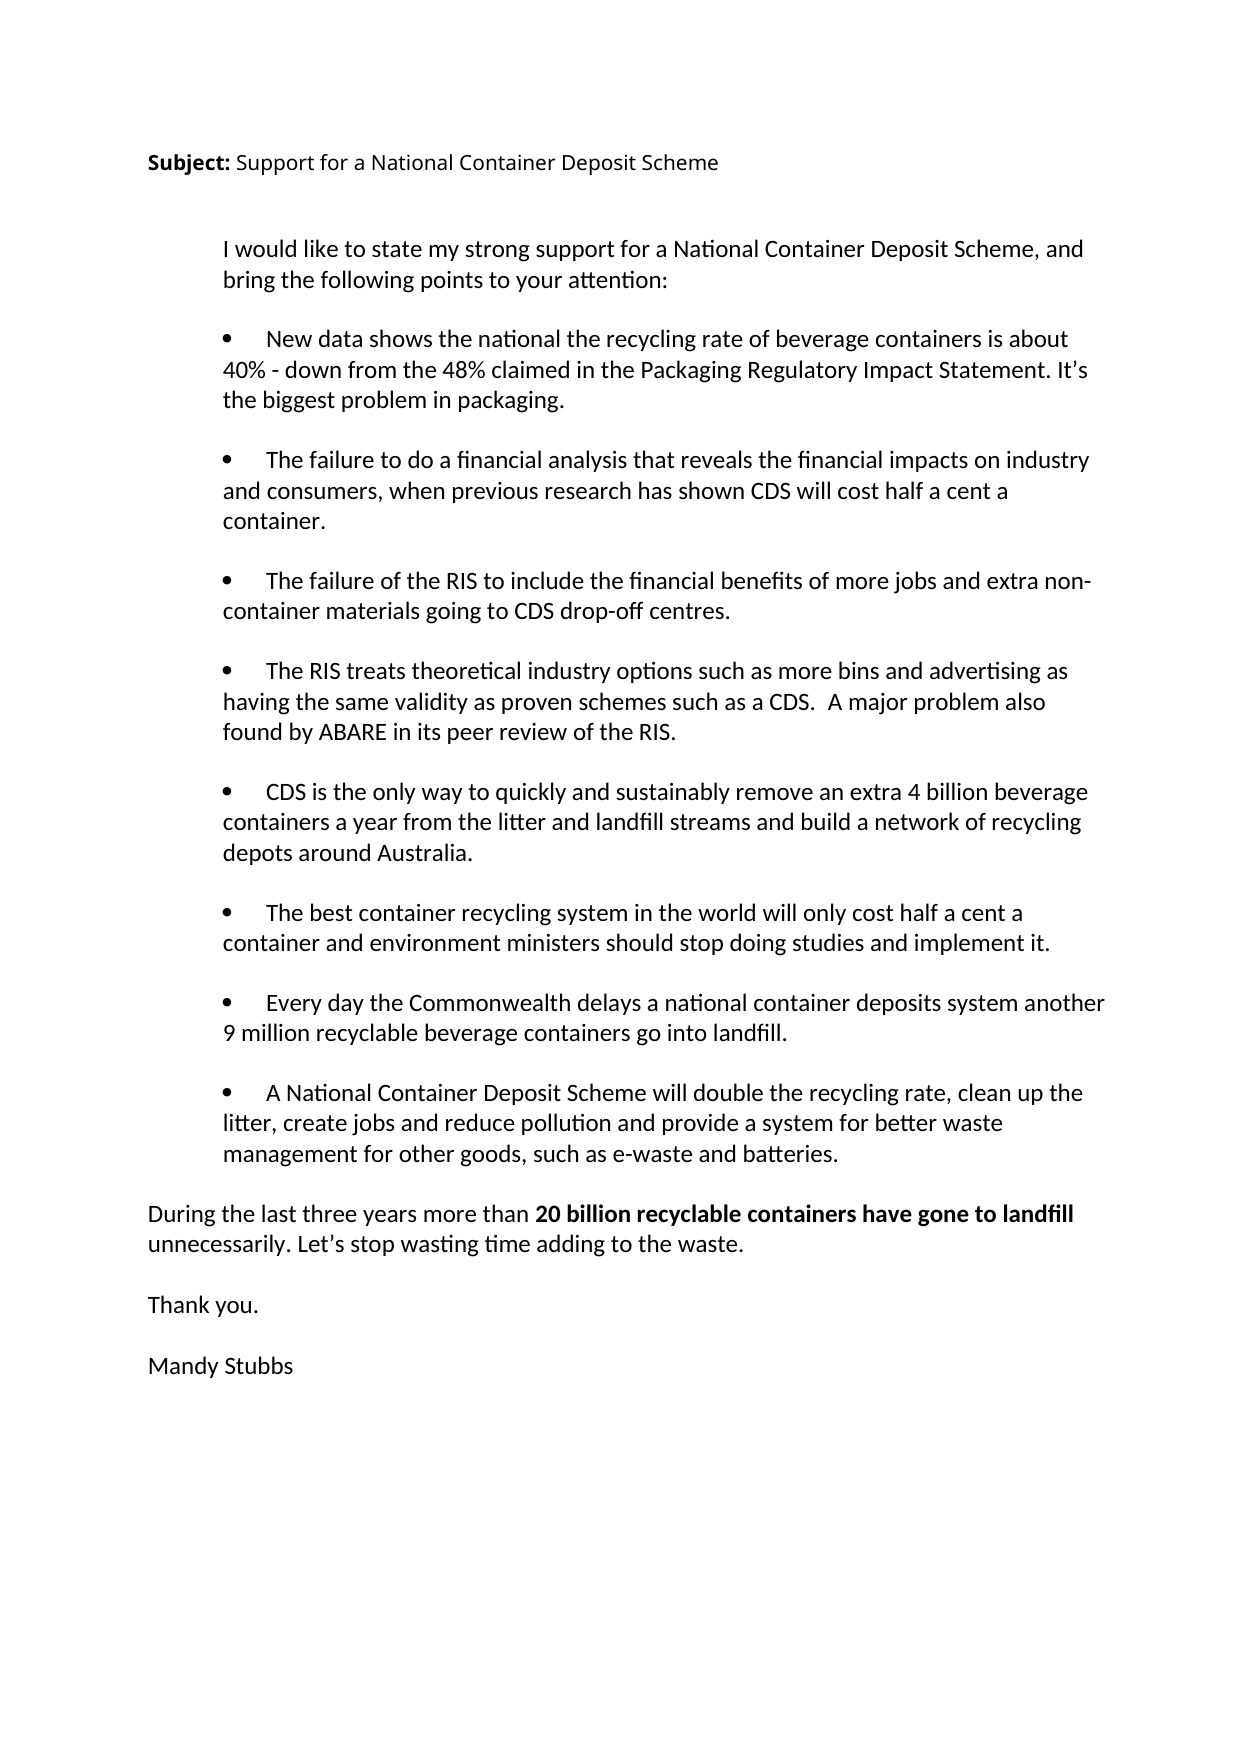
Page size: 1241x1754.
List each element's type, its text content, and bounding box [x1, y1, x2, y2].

text  New data shows the national the recycling rate of beverage containers is about 40% - down from the 48% claimed in the Packaging Regulatory Impact Statement. It’s the biggest problem in packaging. [223, 323, 1107, 415]
text Subject: Support for a National Container Deposit Scheme [148, 148, 1107, 176]
text Mandy Stubbs [148, 1350, 1107, 1381]
text  The best container recycling system in the world will only cost half a cent a container and environment ministers should stop doing studies and implement it. [223, 897, 1107, 958]
text  A National Container Deposit Scheme will double the recycling rate, clean up the litter, create jobs and reduce pollution and provide a system for better waste management for other goods, such as e-waste and batteries. [223, 1077, 1107, 1169]
text  The RIS treats theoretical industry options such as more bins and advertising as having the same validity as proven schemes such as a CDS. A major problem also found by ABARE in its peer review of the RIS. [223, 655, 1107, 747]
text  The failure of the RIS to include the financial benefits of more jobs and extra non-container materials going to CDS drop-off centres. [223, 565, 1107, 626]
text  The failure to do a financial analysis that reveals the financial impacts on industry and consumers, when previous research has shown CDS will cost half a cent a container. [223, 444, 1107, 536]
text  CDS is the only way to quickly and sustainably remove an extra 4 billion beverage containers a year from the litter and landfill streams and build a network of recycling depots around Australia. [223, 776, 1107, 867]
text Thank you. [148, 1289, 1107, 1320]
text During the last three years more than 20 billion recyclable containers have gone to landfill unnecessarily. Let’s stop wasting time adding to the waste. [148, 1198, 1107, 1259]
text I would like to state my strong support for a National Container Deposit Scheme, and bring the following points to your attention: [223, 233, 1107, 294]
text  Every day the Commonwealth delays a national container deposits system another 9 million recyclable beverage containers go into landfill. [223, 987, 1107, 1048]
